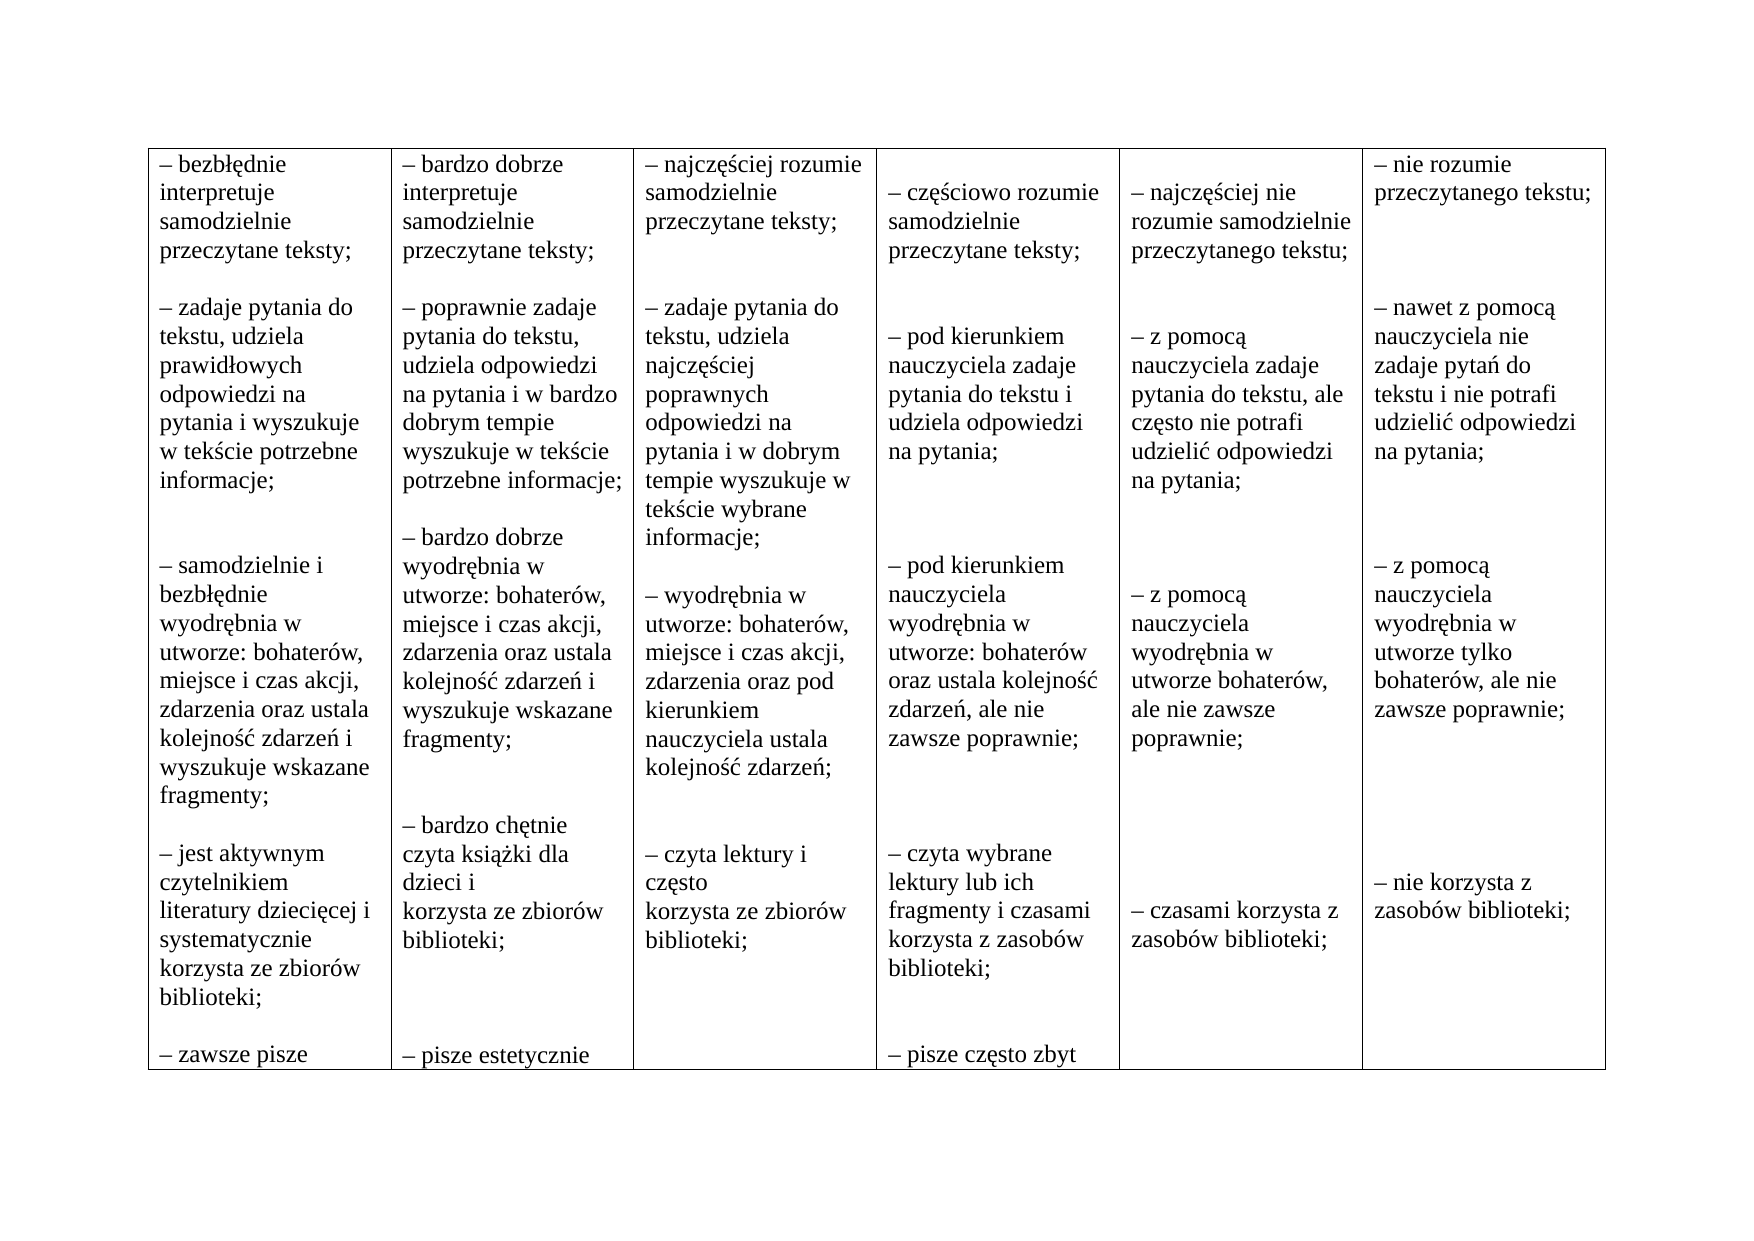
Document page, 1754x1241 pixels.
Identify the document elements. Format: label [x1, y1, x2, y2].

table_cell [392, 149, 633, 1069]
table_cell [1363, 149, 1605, 1069]
table_cell [149, 149, 391, 1069]
table_cell [634, 149, 876, 1069]
table_cell [1120, 149, 1362, 1069]
table_cell [877, 149, 1119, 1069]
